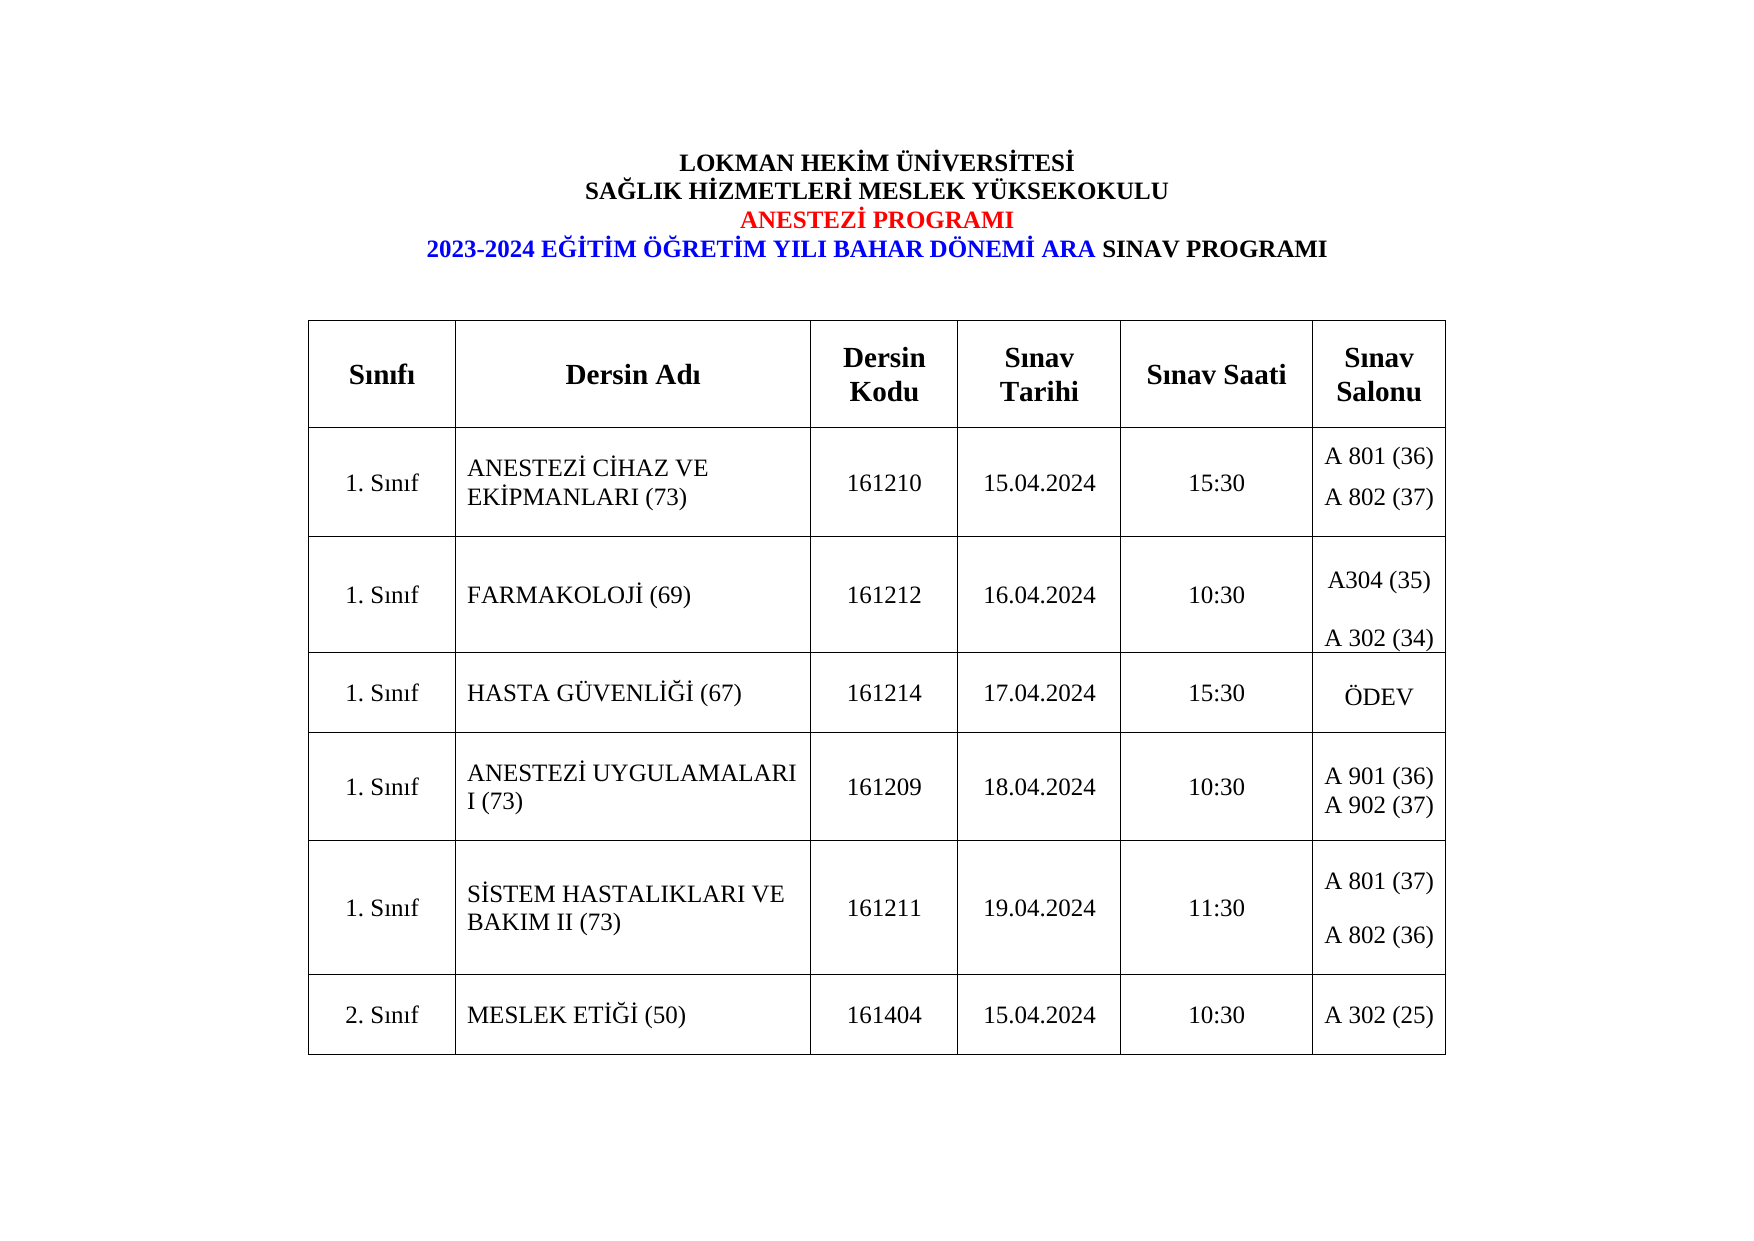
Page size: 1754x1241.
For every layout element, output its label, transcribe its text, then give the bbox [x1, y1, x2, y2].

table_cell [1313, 975, 1445, 1053]
text SAĞLIK HİZMETLERİ MESLEK YÜKSEKOKULU [148, 176, 1606, 205]
table_header Sınav Saati [1121, 321, 1312, 427]
table_cell 161209 [811, 733, 957, 840]
table_cell 15:30 [1121, 428, 1312, 536]
table_cell 16.04.2024 [958, 537, 1120, 652]
text 2023-2024 EĞİTİM ÖĞRETİM YILI BAHAR DÖNEMİ ARA SINAV PROGRAMI [148, 234, 1606, 263]
table_cell HASTA GÜVENLİĞİ (67) [456, 653, 810, 732]
table_header Sınav Tarihi [958, 321, 1120, 427]
table_cell A 801 (36) A 802 (37) [1313, 428, 1445, 536]
table_cell MESLEK ETİĞİ (50) [456, 975, 810, 1053]
table_cell 15.04.2024 [958, 975, 1120, 1053]
table_cell FARMAKOLOJİ (69) [456, 537, 810, 652]
table_cell 161210 [811, 428, 957, 536]
table_cell 1. Sınıf [309, 537, 455, 652]
table_header Dersin Kodu [811, 321, 957, 427]
table_cell A304 (35) A 302 (34) [1313, 537, 1445, 652]
table_cell 10:30 [1121, 537, 1312, 652]
table_header Sınıfı [309, 321, 455, 427]
table_cell 161214 [811, 653, 957, 732]
table_cell A 901 (36) A 902 (37) [1313, 733, 1445, 840]
table_cell 15:30 [1121, 653, 1312, 732]
table_cell ÖDEV [1313, 653, 1445, 732]
table_cell 1. Sınıf [309, 428, 455, 536]
table_cell SİSTEM HASTALIKLARI VE BAKIM II (73) [456, 841, 810, 974]
table_cell 19.04.2024 [958, 841, 1120, 974]
table_cell 17.04.2024 [958, 653, 1120, 732]
table_cell 10:30 [1121, 733, 1312, 840]
table_cell 1. Sınıf [309, 733, 455, 840]
table_cell ANESTEZİ CİHAZ VE EKİPMANLARI (73) [456, 428, 810, 536]
table_cell 15.04.2024 [958, 428, 1120, 536]
table_header Dersin Adı [456, 321, 810, 427]
table_cell 18.04.2024 [958, 733, 1120, 840]
table_cell 11:30 [1121, 841, 1312, 974]
table_cell A 801 (37) A 802 (36) [1313, 841, 1445, 974]
table_cell 161212 [811, 537, 957, 652]
table_cell 10:30 [1121, 975, 1312, 1053]
table_header Sınav Salonu [1313, 321, 1445, 427]
text LOKMAN HEKİM ÜNİVERSİTESİ [148, 148, 1606, 176]
table_cell 1. Sınıf [309, 653, 455, 732]
text ANESTEZİ PROGRAMI [148, 205, 1606, 234]
table_cell 161211 [811, 841, 957, 974]
table_cell 2. Sınıf [309, 975, 455, 1053]
table_cell 161404 [811, 975, 957, 1053]
table_cell ANESTEZİ UYGULAMALARI I (73) [456, 733, 810, 840]
table_cell 1. Sınıf [309, 841, 455, 974]
